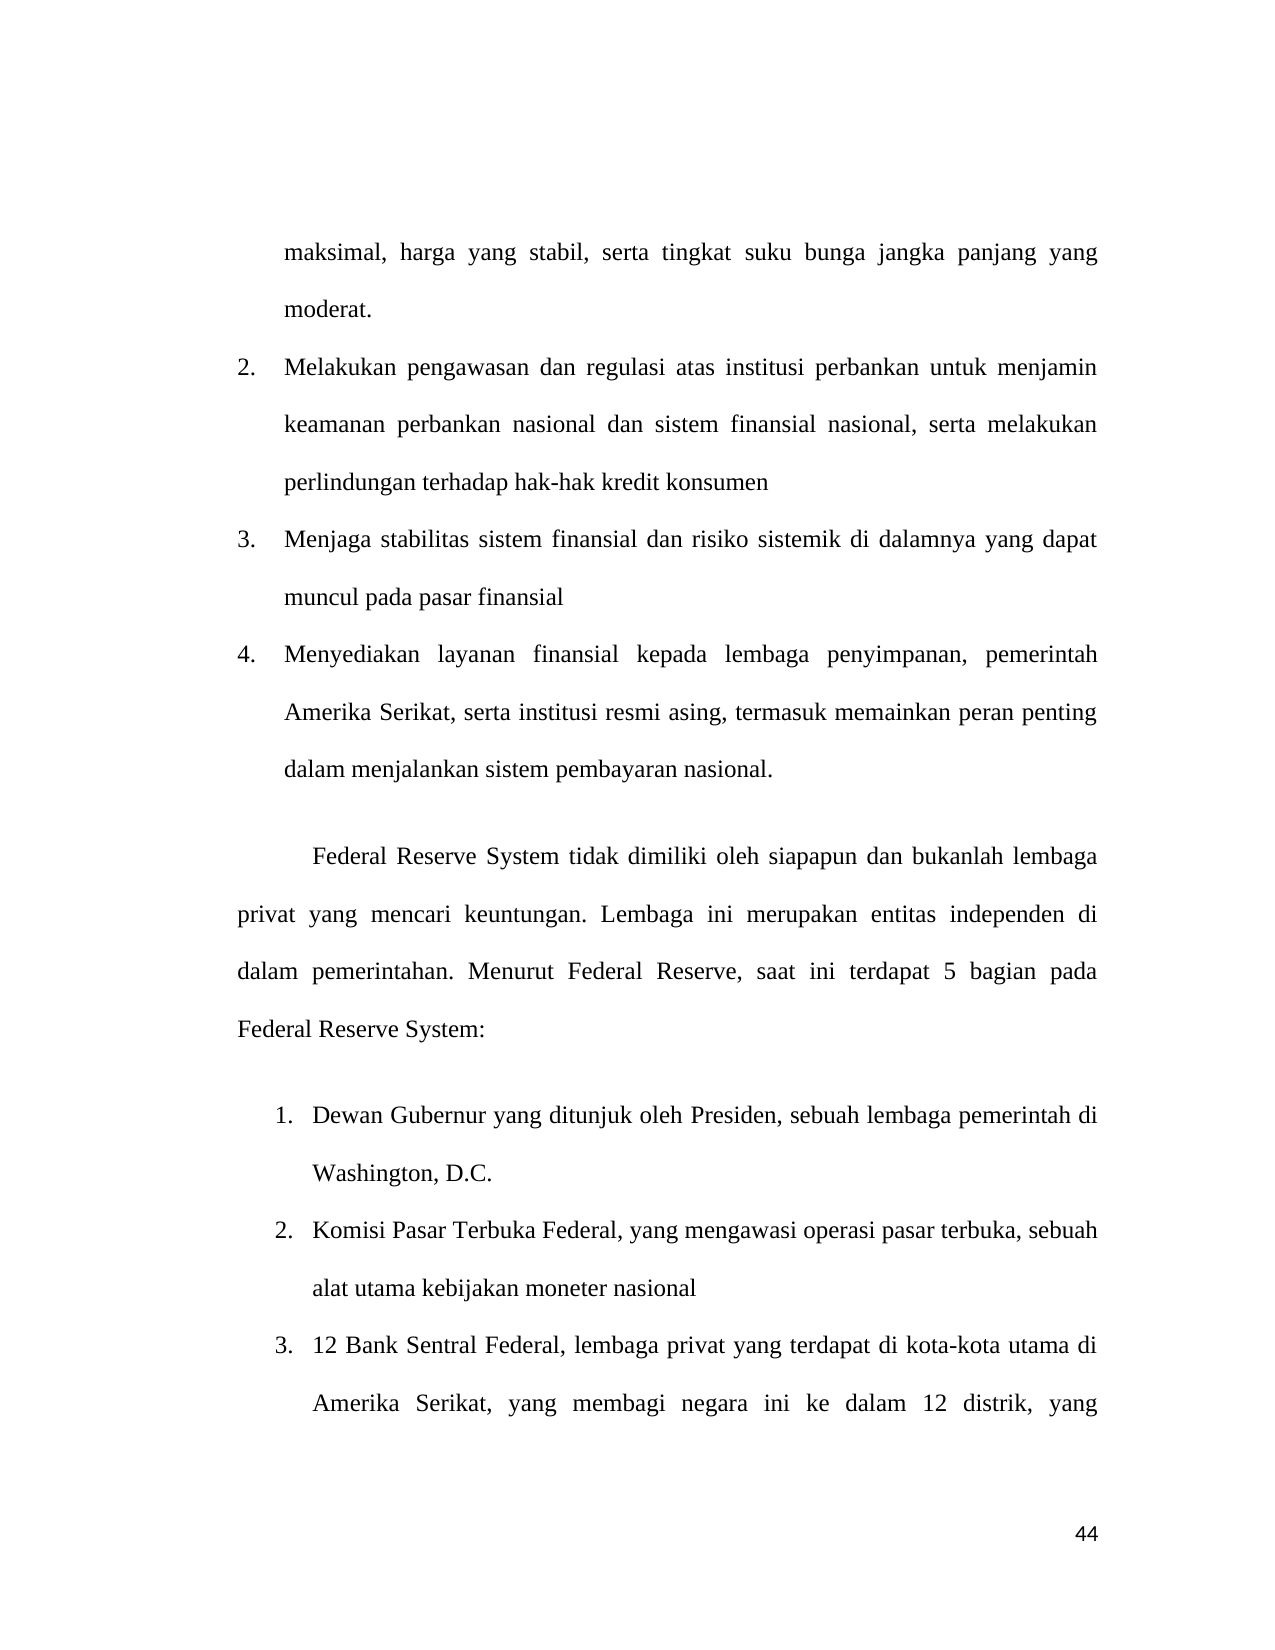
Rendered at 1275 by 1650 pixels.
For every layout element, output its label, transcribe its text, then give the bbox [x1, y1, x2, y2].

list Komisi Pasar Terbuka Federal, yang mengawasi operasi pasar terbuka, sebuah alat utama kebijakan moneter nasional [274, 1215, 1098, 1302]
text Federal Reserve System tidak dimiliki oleh siapapun dan bukanlah lembaga privat yang mencari keuntungan. Lembaga ini merupakan entitas independen di dalam pemerintahan. Menurut Federal Reserve, saat ini terdapat 5 bagian pada Federal Reserve System: [237, 841, 1098, 1042]
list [274, 1330, 1098, 1417]
list Menjaga stabilitas sistem finansial dan risiko sistemik di dalamnya yang dapat muncul pada pasar finansial [237, 524, 1098, 611]
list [237, 237, 1098, 323]
list Menyediakan layanan finansial kepada lembaga penyimpanan, pemerintah Amerika Serikat, serta institusi resmi asing, termasuk memainkan peran penting dalam menjalankan sistem pembayaran nasional. [237, 639, 1098, 783]
list Dewan Gubernur yang ditunjuk oleh Presiden, sebuah lembaga pemerintah di Washington, D.C. [274, 1100, 1098, 1187]
list Melakukan pengawasan dan regulasi atas institusi perbankan untuk menjamin keamanan perbankan nasional dan sistem finansial nasional, serta melakukan perlindungan terhadap hak-hak kredit konsumen [237, 352, 1098, 496]
